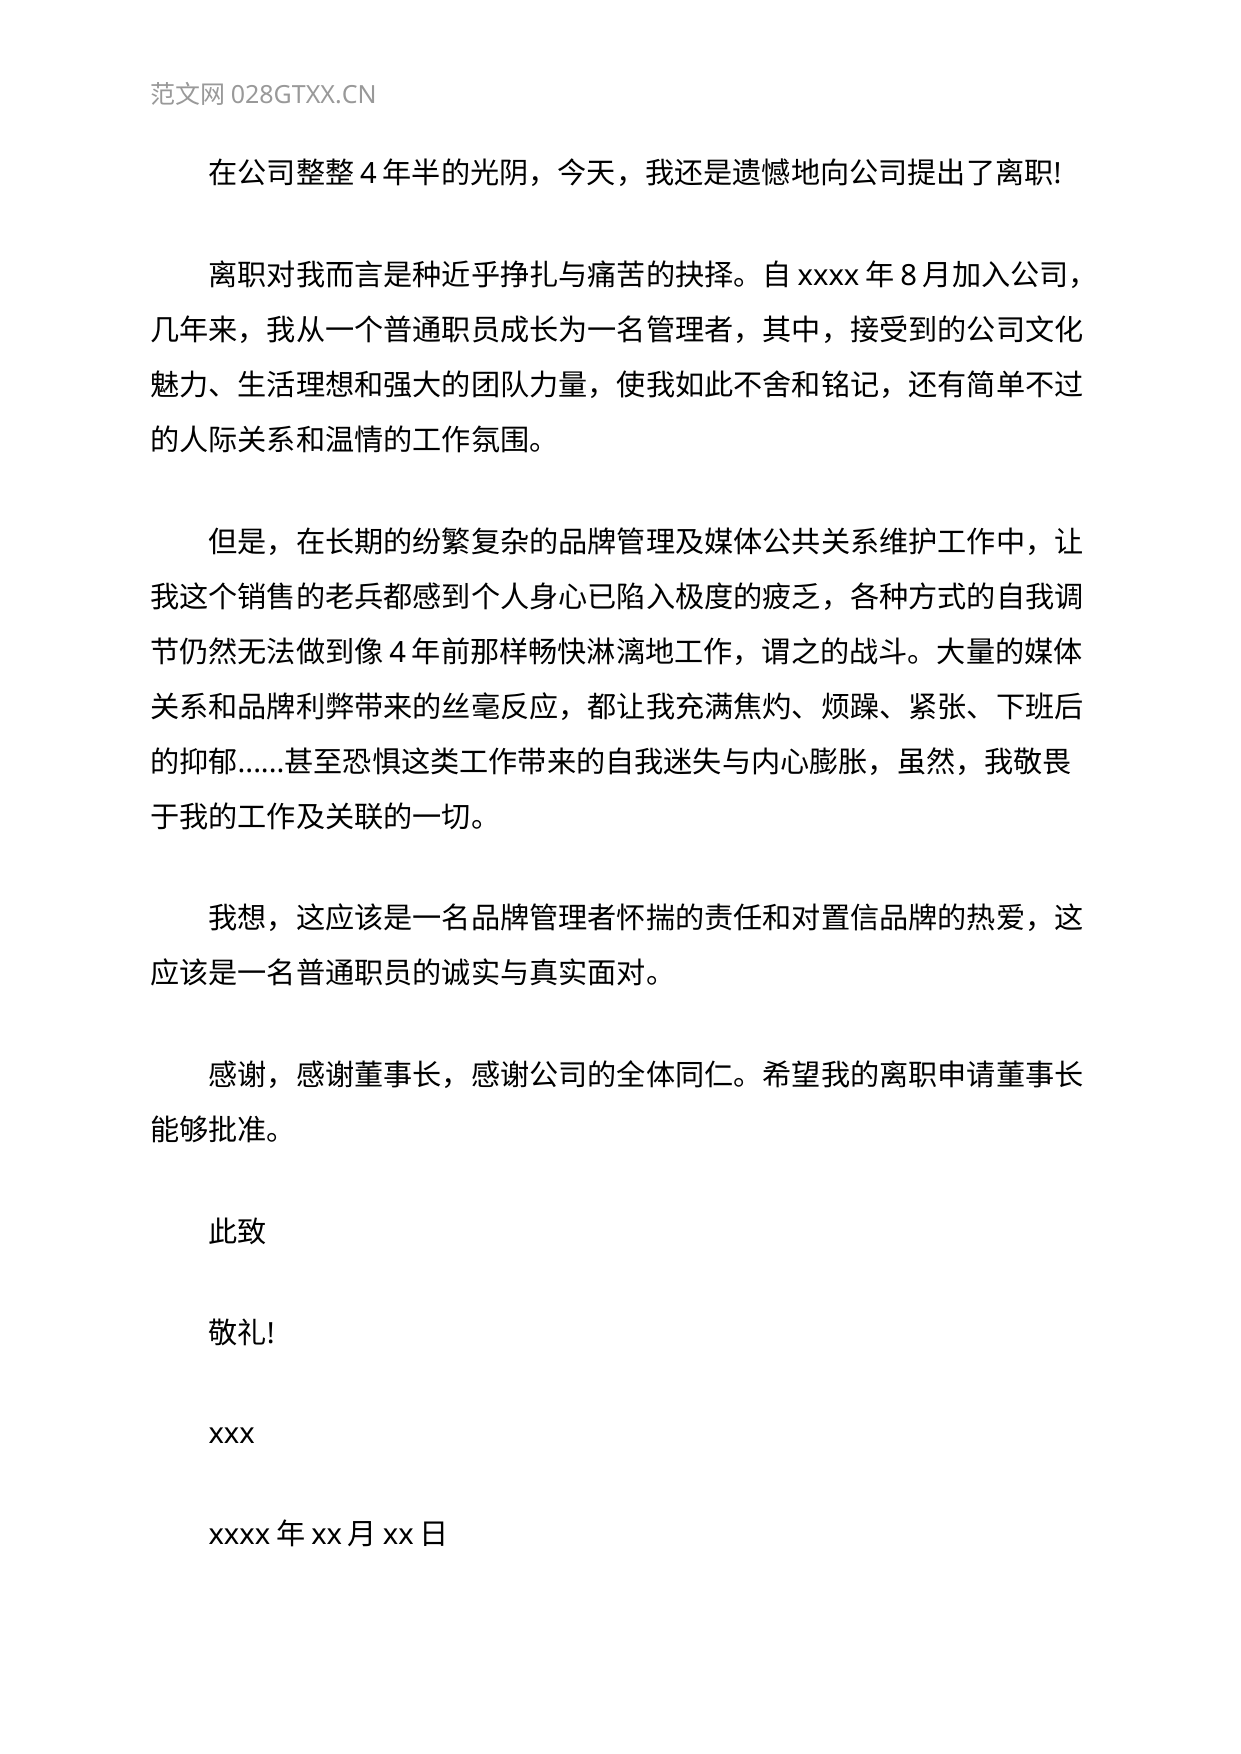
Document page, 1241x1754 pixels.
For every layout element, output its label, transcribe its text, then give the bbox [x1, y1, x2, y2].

text 离职对我而言是种近乎挣扎与痛苦的抉择。自xxxx年8月加入公司，几年来，我从一个普通职员成长为一名管理者，其中，接受到的公司文化魅力、生活理想和强大的团队力量，使我如此不舍和铭记，还有简单不过的人际关系和温情的工作氛围。 [150, 252, 1090, 459]
text 敬礼! [150, 1310, 1090, 1352]
text xxxx年xx月xx日 [150, 1511, 1090, 1553]
text 但是，在长期的纷繁复杂的品牌管理及媒体公共关系维护工作中，让我这个销售的老兵都感到个人身心已陷入极度的疲乏，各种方式的自我调节仍然无法做到像4年前那样畅快淋漓地工作，谓之的战斗。大量的媒体关系和品牌利弊带来的丝毫反应，都让我充满焦灼、烦躁、紧张、下班后的抑郁......甚至恐惧这类工作带来的自我迷失与内心膨胀，虽然，我敬畏于我的工作及关联的一切。 [150, 518, 1090, 836]
text 我想，这应该是一名品牌管理者怀揣的责任和对置信品牌的热爱，这应该是一名普通职员的诚实与真实面对。 [150, 895, 1090, 992]
text xxx [150, 1412, 1090, 1452]
text 在公司整整4年半的光阴，今天，我还是遗憾地向公司提出了离职! [150, 150, 1090, 192]
text 此致 [150, 1208, 1090, 1251]
text 感谢，感谢董事长，感谢公司的全体同仁。希望我的离职申请董事长能够批准。 [150, 1052, 1090, 1149]
